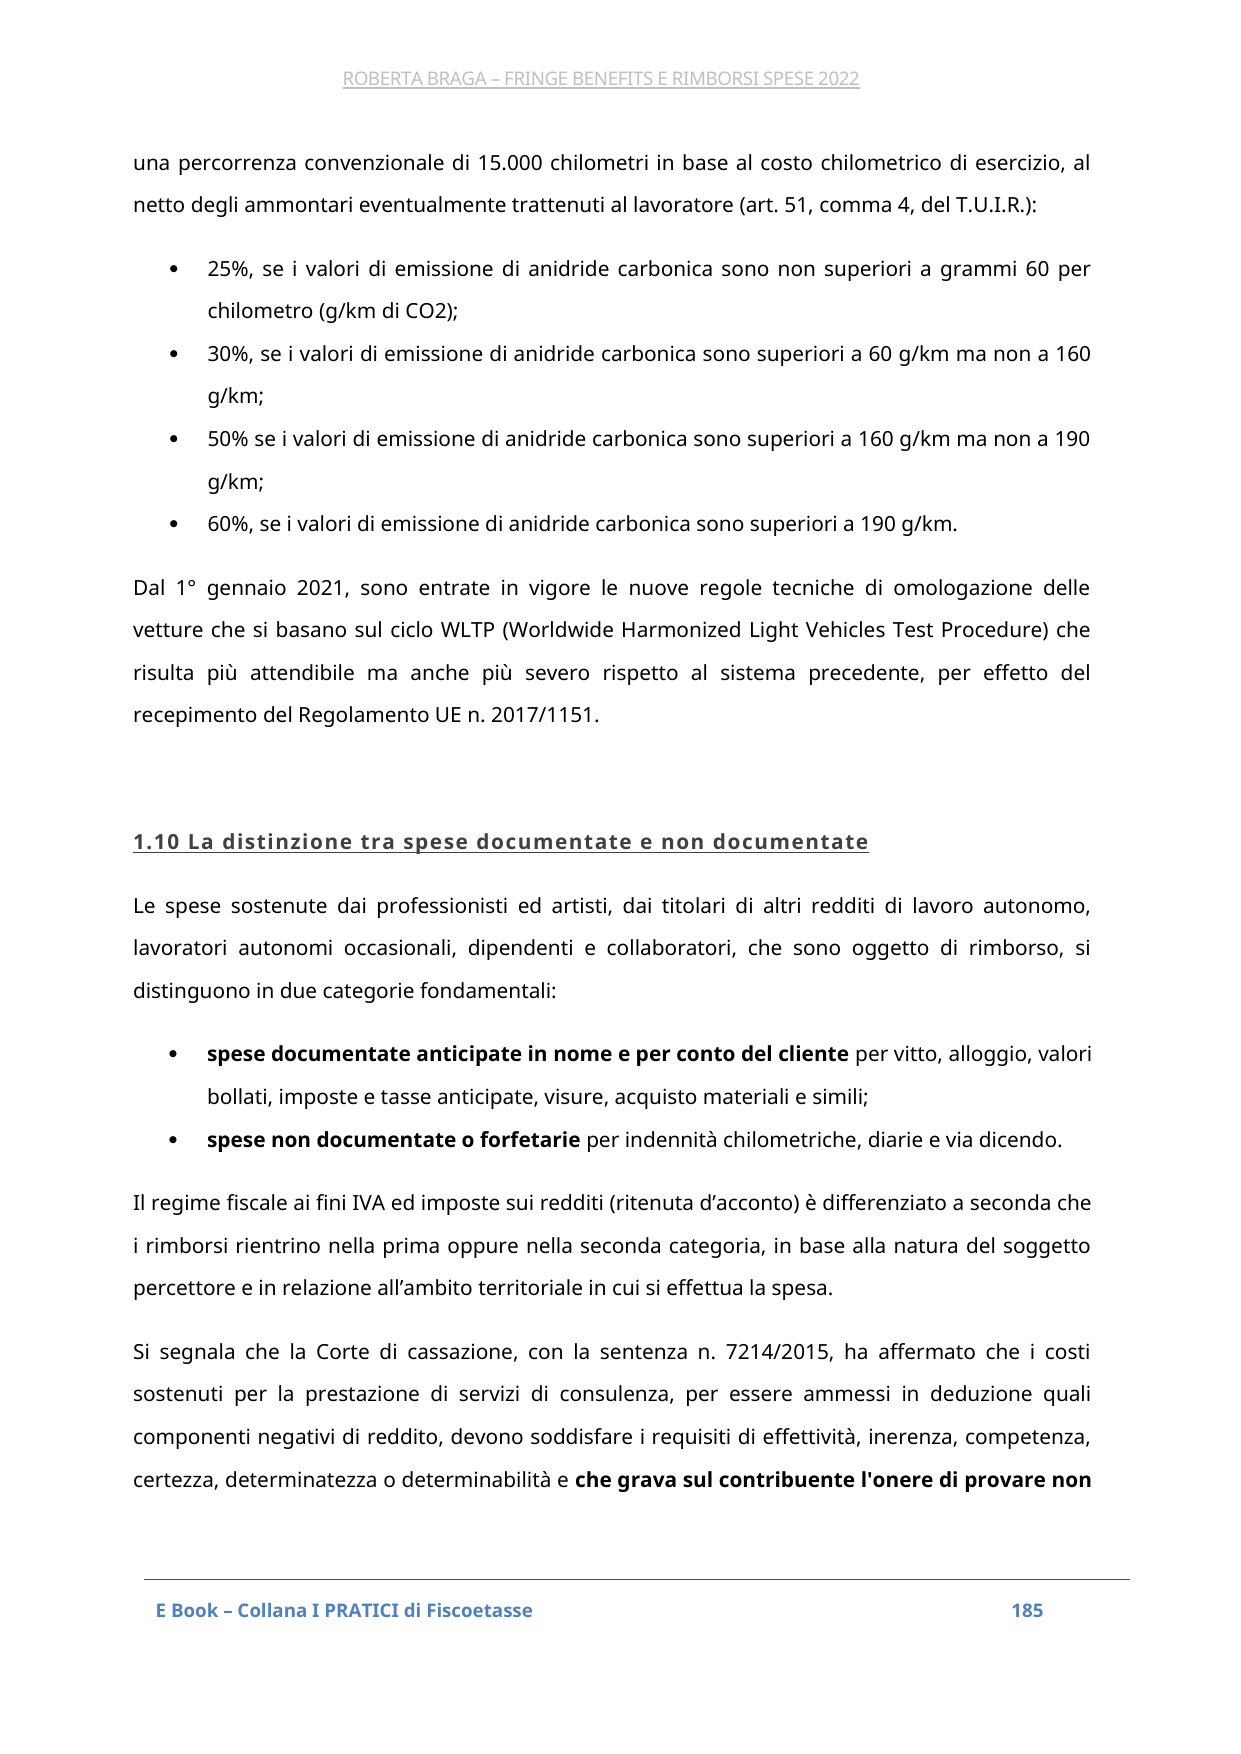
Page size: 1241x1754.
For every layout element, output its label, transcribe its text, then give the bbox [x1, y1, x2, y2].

list spese documentate anticipate in nome e per conto del cliente per vitto, alloggio, valori bollati, imposte e tasse anticipate, visure, acquisto materiali e simili; [169, 1039, 1092, 1111]
subtitle 1.10 La distinzione tra spese documentate e non documentate [133, 827, 1092, 856]
list 50% se i valori di emissione di anidride carbonica sono superiori a 160 g/km ma non a 190 g/km; [170, 424, 1092, 495]
list 60%, se i valori di emissione di anidride carbonica sono superiori a 190 g/km. [170, 509, 1092, 538]
text Le spese sostenute dai professionisti ed artisti, dai titolari di altri redditi di lavoro autonomo, lavoratori autonomi occasionali, dipendenti e collaboratori, che sono oggetto di rimborso, si distinguono in due categorie fondamentali: [133, 891, 1092, 1004]
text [133, 1337, 1092, 1493]
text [133, 148, 1092, 219]
list 30%, se i valori di emissione di anidride carbonica sono superiori a 60 g/km ma non a 160 g/km; [170, 339, 1092, 410]
text Dal 1° gennaio 2021, sono entrate in vigore le nuove regole tecniche di omologazione delle vetture che si basano sul ciclo WLTP (Worldwide Harmonized Light Vehicles Test Procedure) che risulta più attendibile ma anche più severo rispetto al sistema precedente, per effetto del recepimento del Regolamento UE n. 2017/1151. [133, 573, 1092, 729]
text Il regime fiscale ai fini IVA ed imposte sui redditi (ritenuta d’acconto) è differenziato a seconda che i rimborsi rientrino nella prima oppure nella seconda categoria, in base alla natura del soggetto percettore e in relazione all’ambito territoriale in cui si effettua la spesa. [133, 1188, 1092, 1302]
list spese non documentate o forfetarie per indennità chilometriche, diarie e via dicendo. [169, 1125, 1092, 1153]
list 25%, se i valori di emissione di anidride carbonica sono non superiori a grammi 60 per chilometro (g/km di CO2); [170, 254, 1092, 325]
